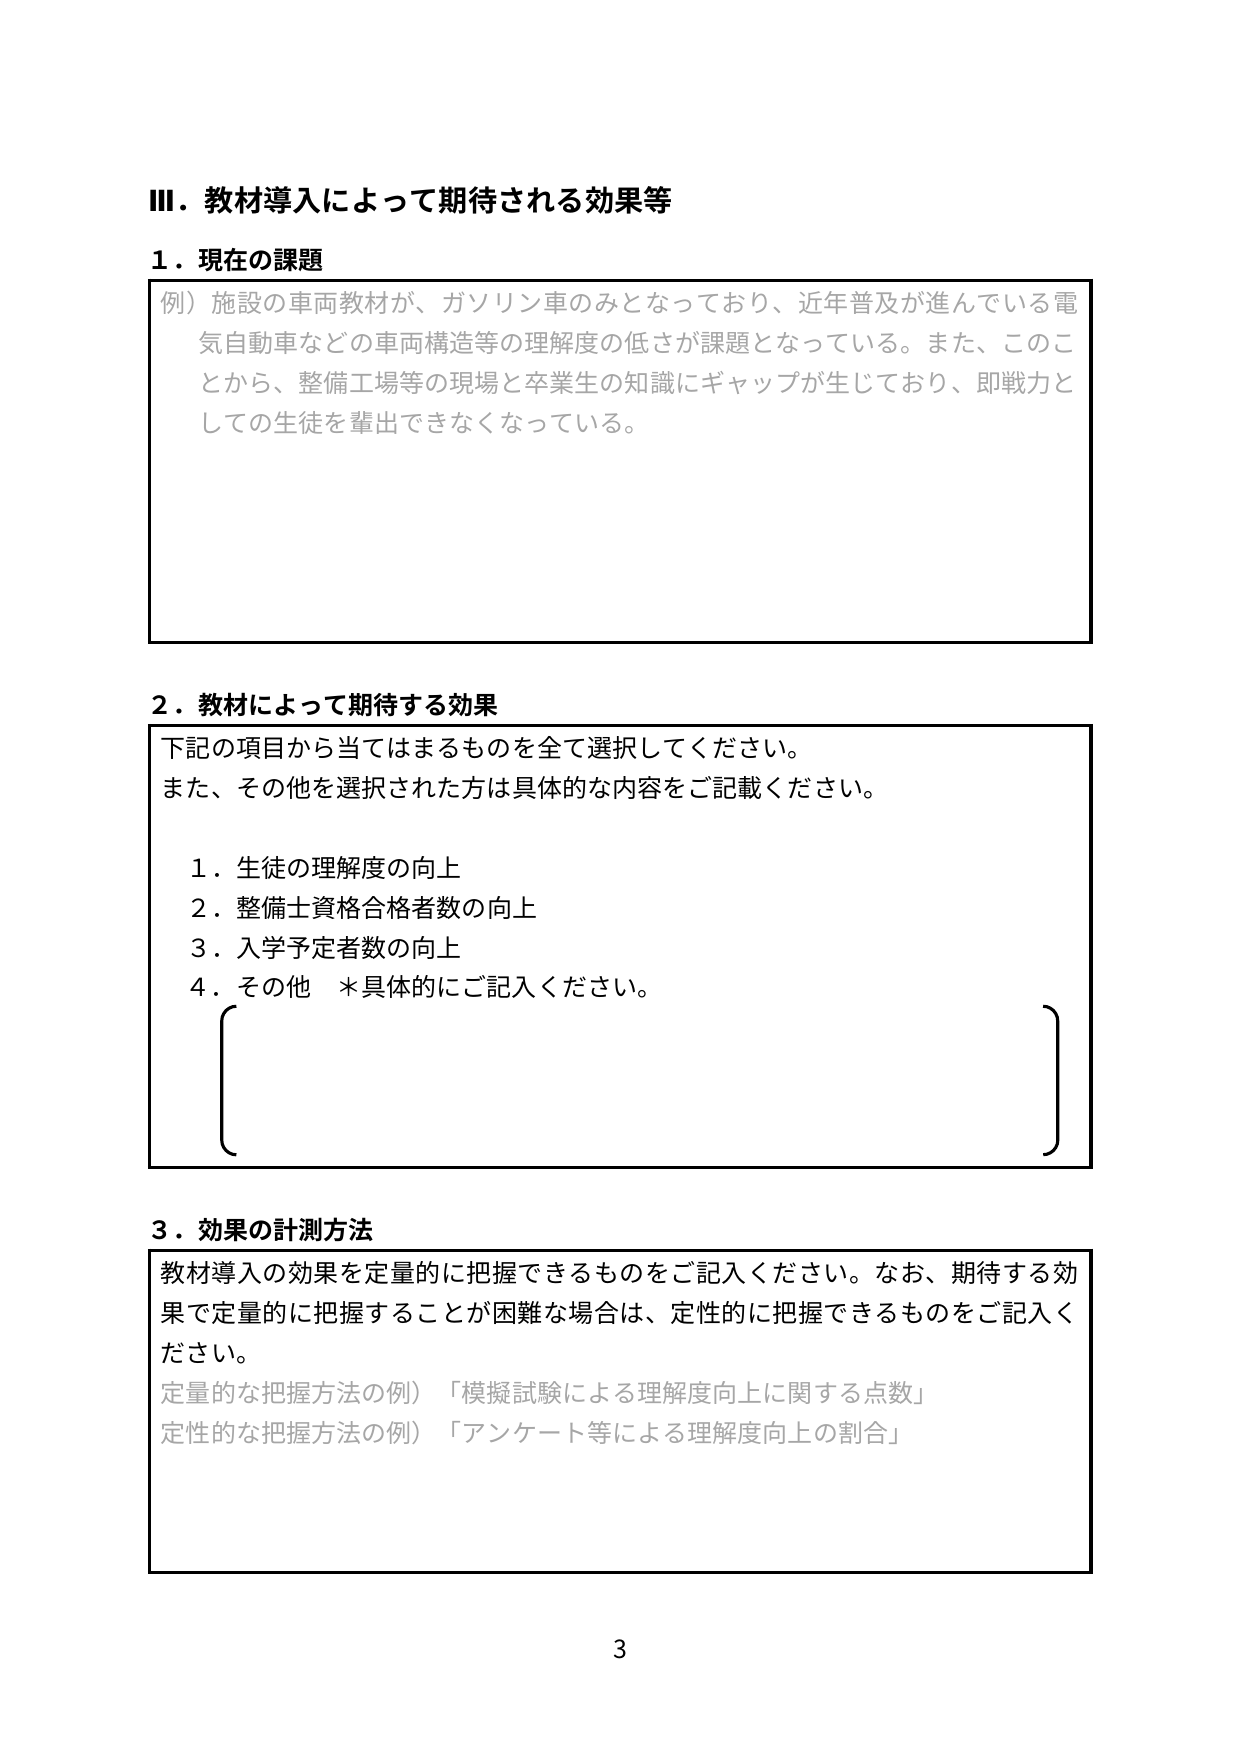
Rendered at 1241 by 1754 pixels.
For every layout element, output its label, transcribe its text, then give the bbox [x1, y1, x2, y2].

text １．現在の課題 [148, 239, 1092, 278]
text ２．教材によって期待する効果 [148, 684, 1092, 724]
table_header 下記の項目から当てはまるものを全て選択してください。 また、その他を選択された方は具体的な内容をご記載ください。 １．生徒の理解度の向上 ２．整備士資格合格者数の向上 ３．入学予定者数の向上 ４．その他 ＊具体的にご記入ください。 [151, 727, 1089, 1166]
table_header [151, 1252, 1089, 1571]
table_header 例）施設の車両教材が、ガソリン車のみとなっており、近年普及が進んでいる電気自動車などの車両構造等の理解度の低さが課題となっている。また、このことから、整備工場等の現場と卒業生の知識にギャップが生じており、即戦力としての生徒を輩出できなくなっている。 [151, 282, 1089, 641]
text ３．効果の計測方法 [148, 1209, 1092, 1248]
text Ⅲ．教材導入によって期待される効果等 [148, 159, 1092, 239]
